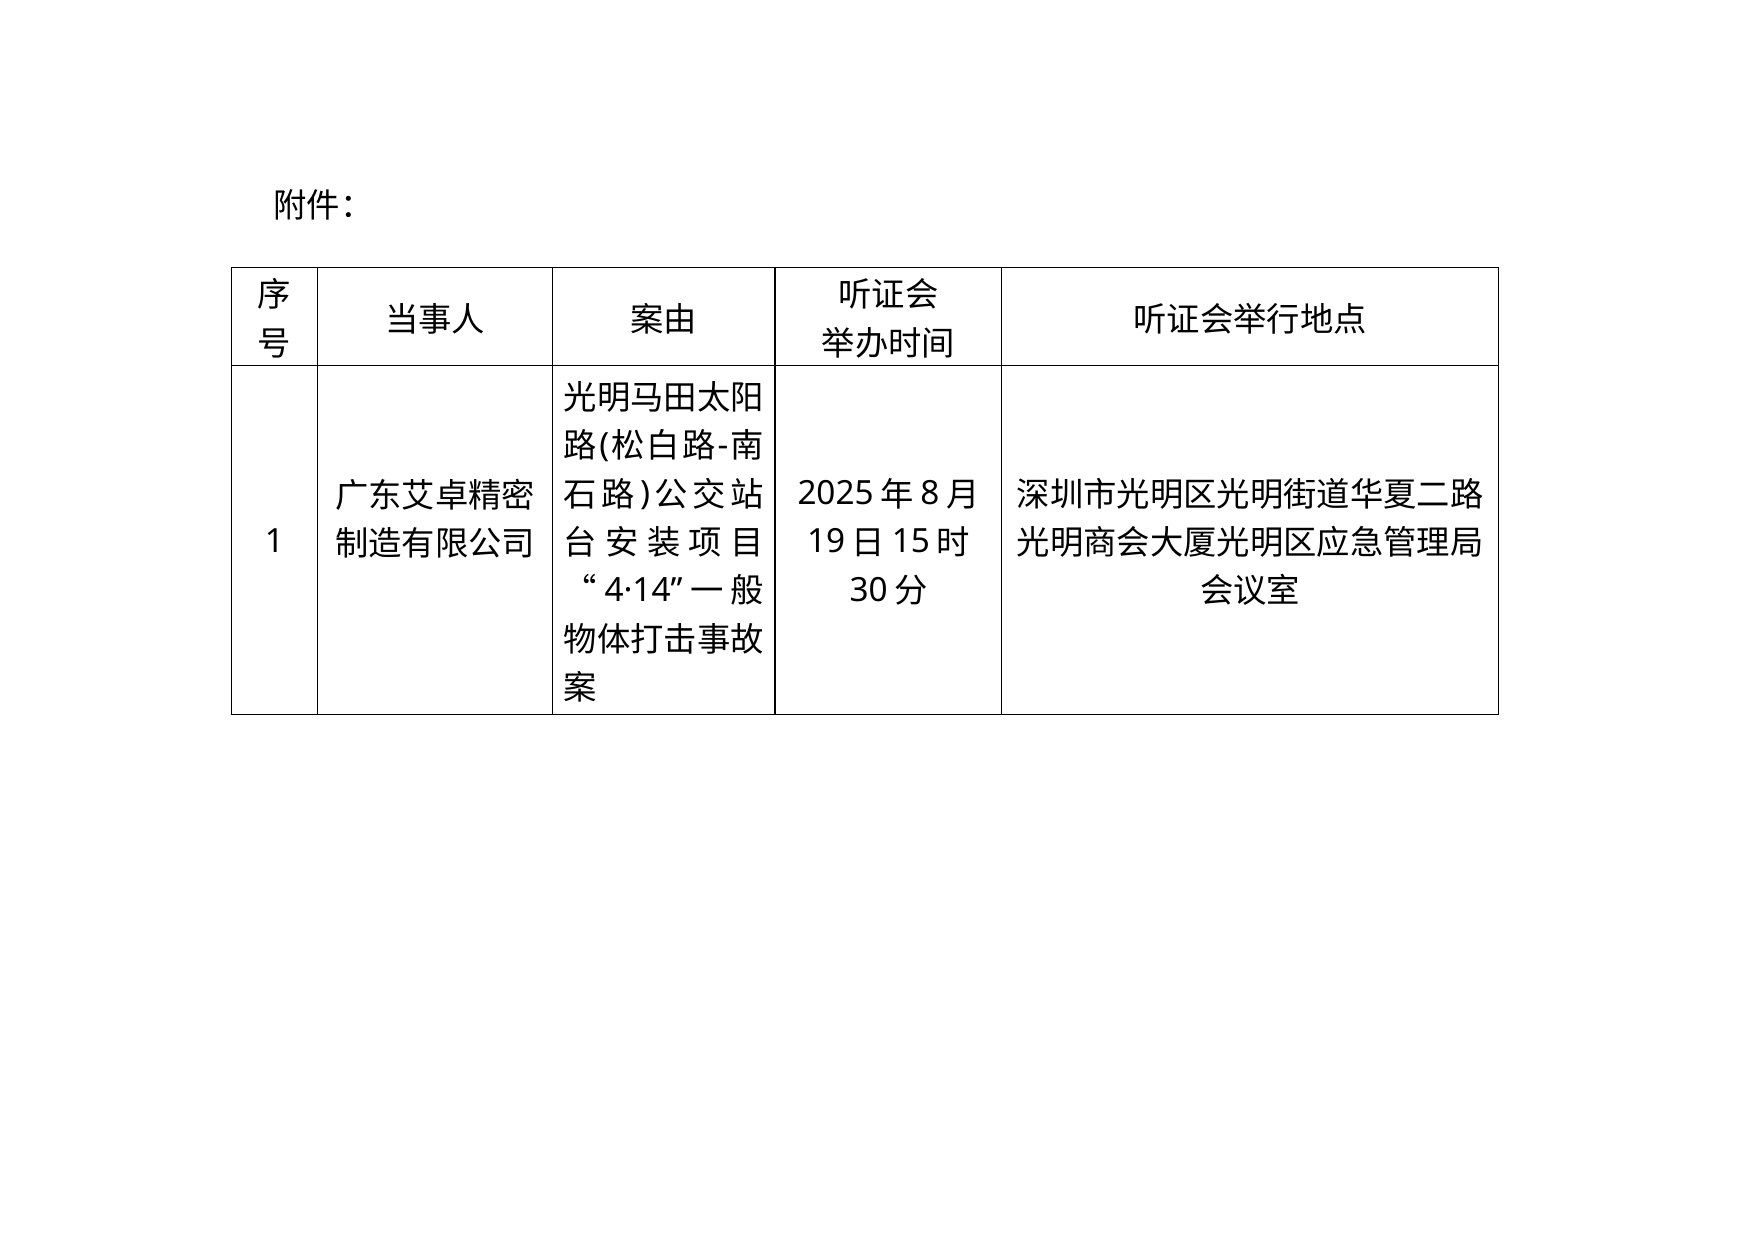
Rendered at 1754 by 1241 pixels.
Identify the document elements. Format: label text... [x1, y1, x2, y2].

table_cell 1 [232, 366, 317, 714]
table_cell 光明马田太阳路(松白路-南石路)公交站台安装项目“4·14”一般物体打击事故案 [553, 366, 774, 714]
table_header 当事人 [318, 268, 552, 365]
table_cell 2025年8月19日15时30分 [776, 366, 1001, 714]
text 附件： [207, 171, 1535, 236]
table_cell 广东艾卓精密制造有限公司 [318, 366, 552, 714]
table_header 案由 [553, 268, 774, 365]
table_header 序号 [232, 268, 317, 365]
table_header 听证会举行地点 [1002, 268, 1498, 365]
table_header 听证会 举办时间 [776, 268, 1001, 365]
table_cell 深圳市光明区光明街道华夏二路 光明商会大厦光明区应急管理局会议室 [1002, 366, 1498, 714]
